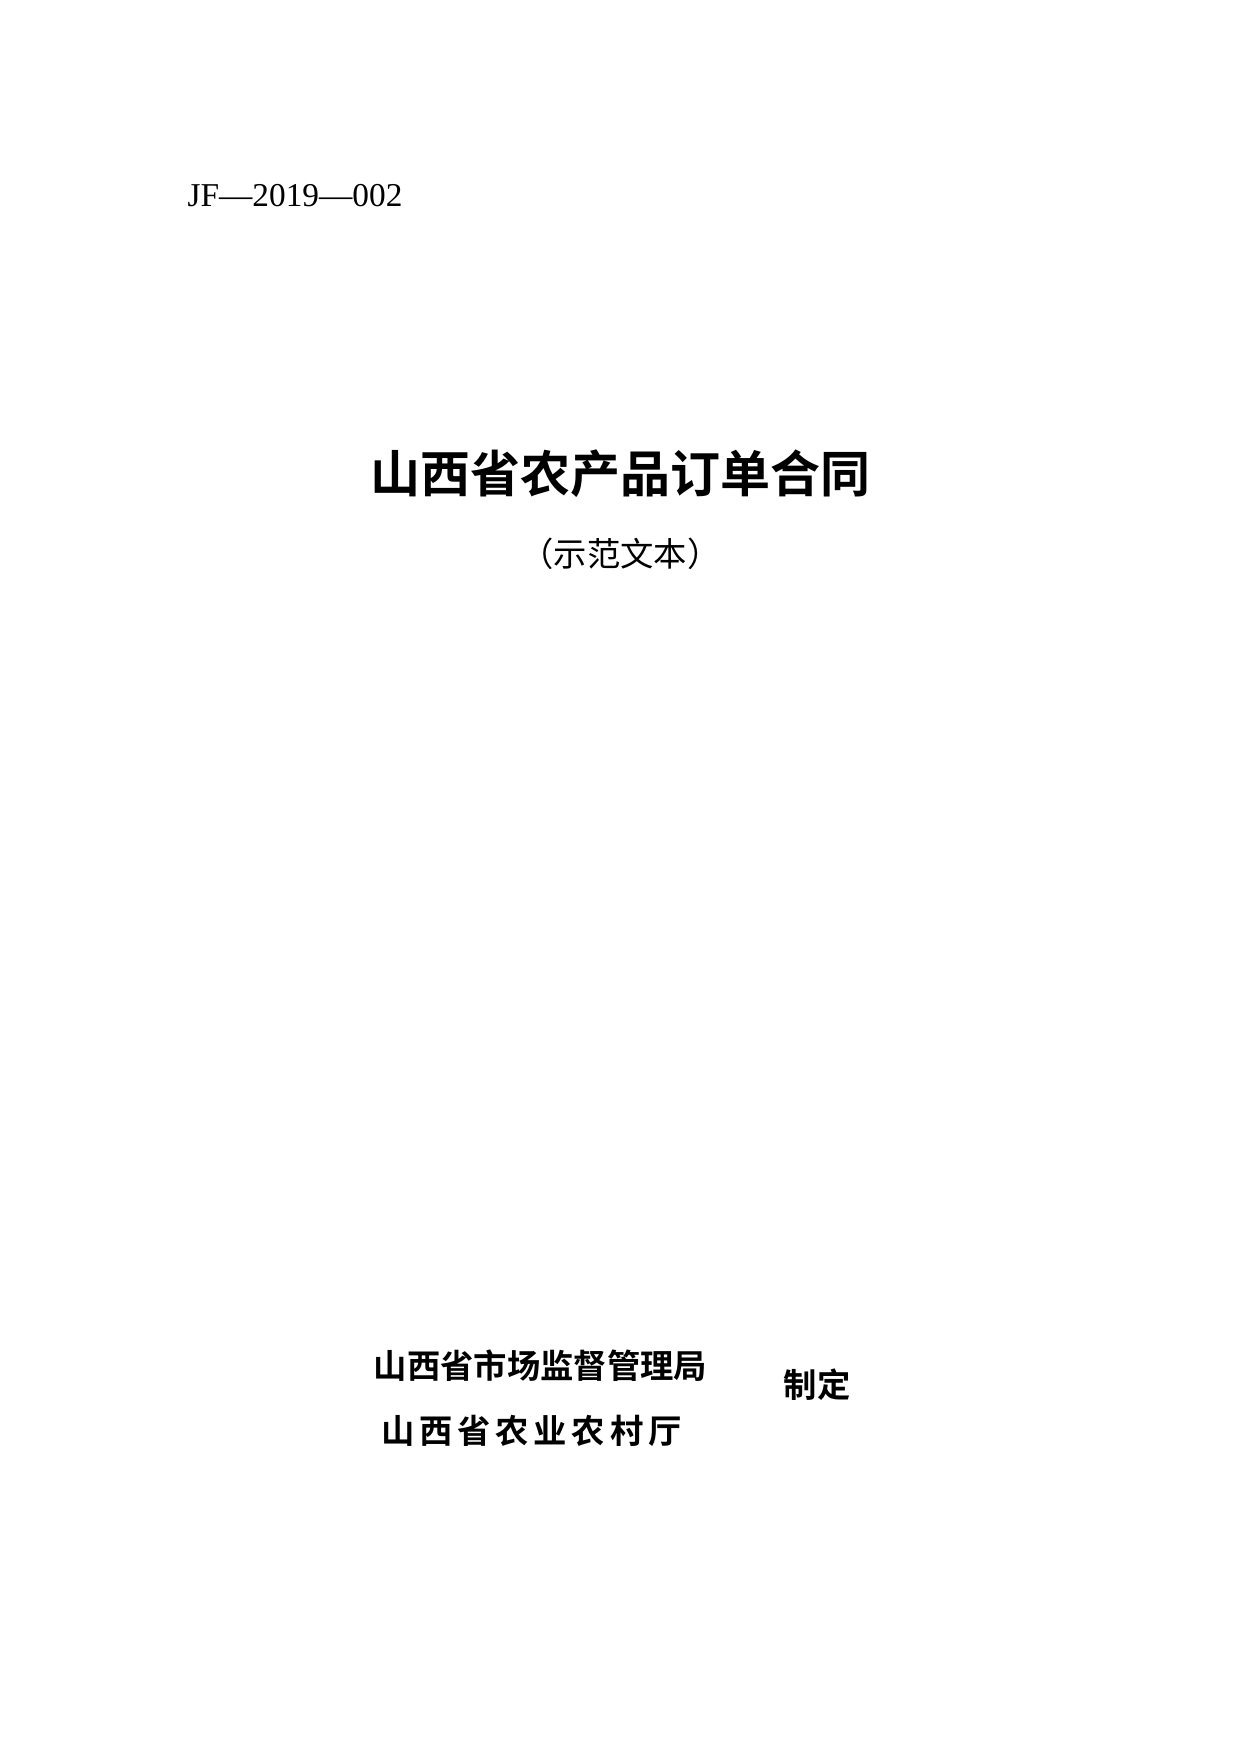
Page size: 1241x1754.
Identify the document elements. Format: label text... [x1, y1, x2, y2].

text 山西省市场监督管理局 [187, 1332, 769, 1397]
text JF—2019—002 [187, 162, 1053, 227]
text 山西省农业农村厅 [187, 1397, 769, 1462]
text 山西省农产品订单合同 [187, 422, 1053, 519]
text （示范文本） [187, 519, 1053, 584]
